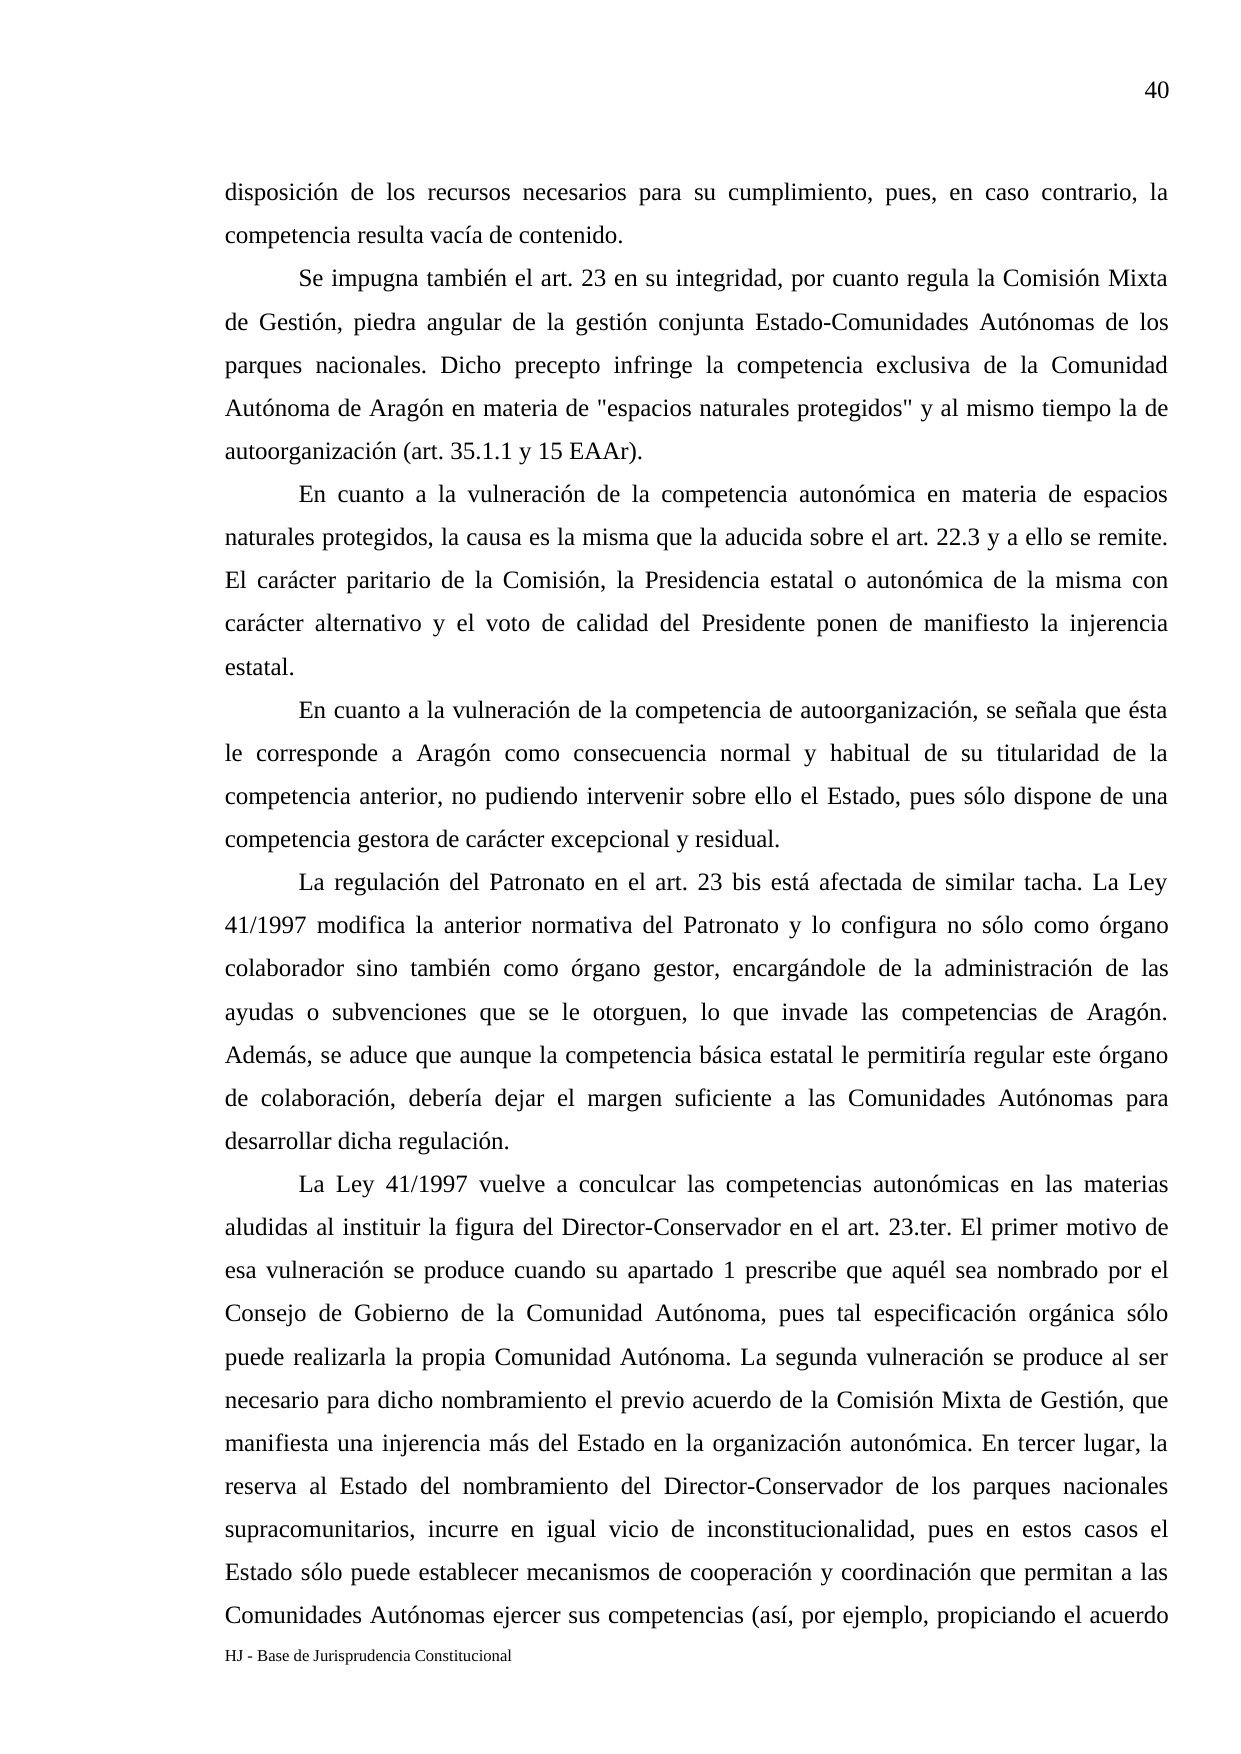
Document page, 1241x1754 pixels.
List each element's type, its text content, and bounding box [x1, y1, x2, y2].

text La regulación del Patronato en el art. 23 bis está afectada de similar tacha. La Ley 41/1997 modifica la anterior normativa del Patronato y lo configura no sólo como órgano colaborador sino también como órgano gestor, encargándole de la administración de las ayudas o subvenciones que se le otorguen, lo que invade las competencias de Aragón. Además, se aduce que aunque la competencia básica estatal le permitiría regular este órgano de colaboración, debería dejar el margen suficiente a las Comunidades Autónomas para desarrollar dicha regulación. [224, 867, 1169, 1155]
text En cuanto a la vulneración de la competencia de autoorganización, se señala que ésta le corresponde a Aragón como consecuencia normal y habitual de su titularidad de la competencia anterior, no pudiendo intervenir sobre ello el Estado, pues sólo dispone de una competencia gestora de carácter excepcional y residual. [224, 695, 1169, 853]
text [224, 177, 1169, 249]
text Se impugna también el art. 23 en su integridad, por cuanto regula la Comisión Mixta de Gestión, piedra angular de la gestión conjunta Estado-Comunidades Autónomas de los parques nacionales. Dicho precepto infringe la competencia exclusiva de la Comunidad Autónoma de Aragón en materia de "espacios naturales protegidos" y al mismo tiempo la de autoorganización (art. 35.1.1 y 15 EAAr). [224, 263, 1169, 465]
text En cuanto a la vulneración de la competencia autonómica en materia de espacios naturales protegidos, la causa es la misma que la aducida sobre el art. 22.3 y a ello se remite. El carácter paritario de la Comisión, la Presidencia estatal o autonómica de la misma con carácter alternativo y el voto de calidad del Presidente ponen de manifiesto la injerencia estatal. [224, 479, 1169, 680]
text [224, 1169, 1169, 1629]
